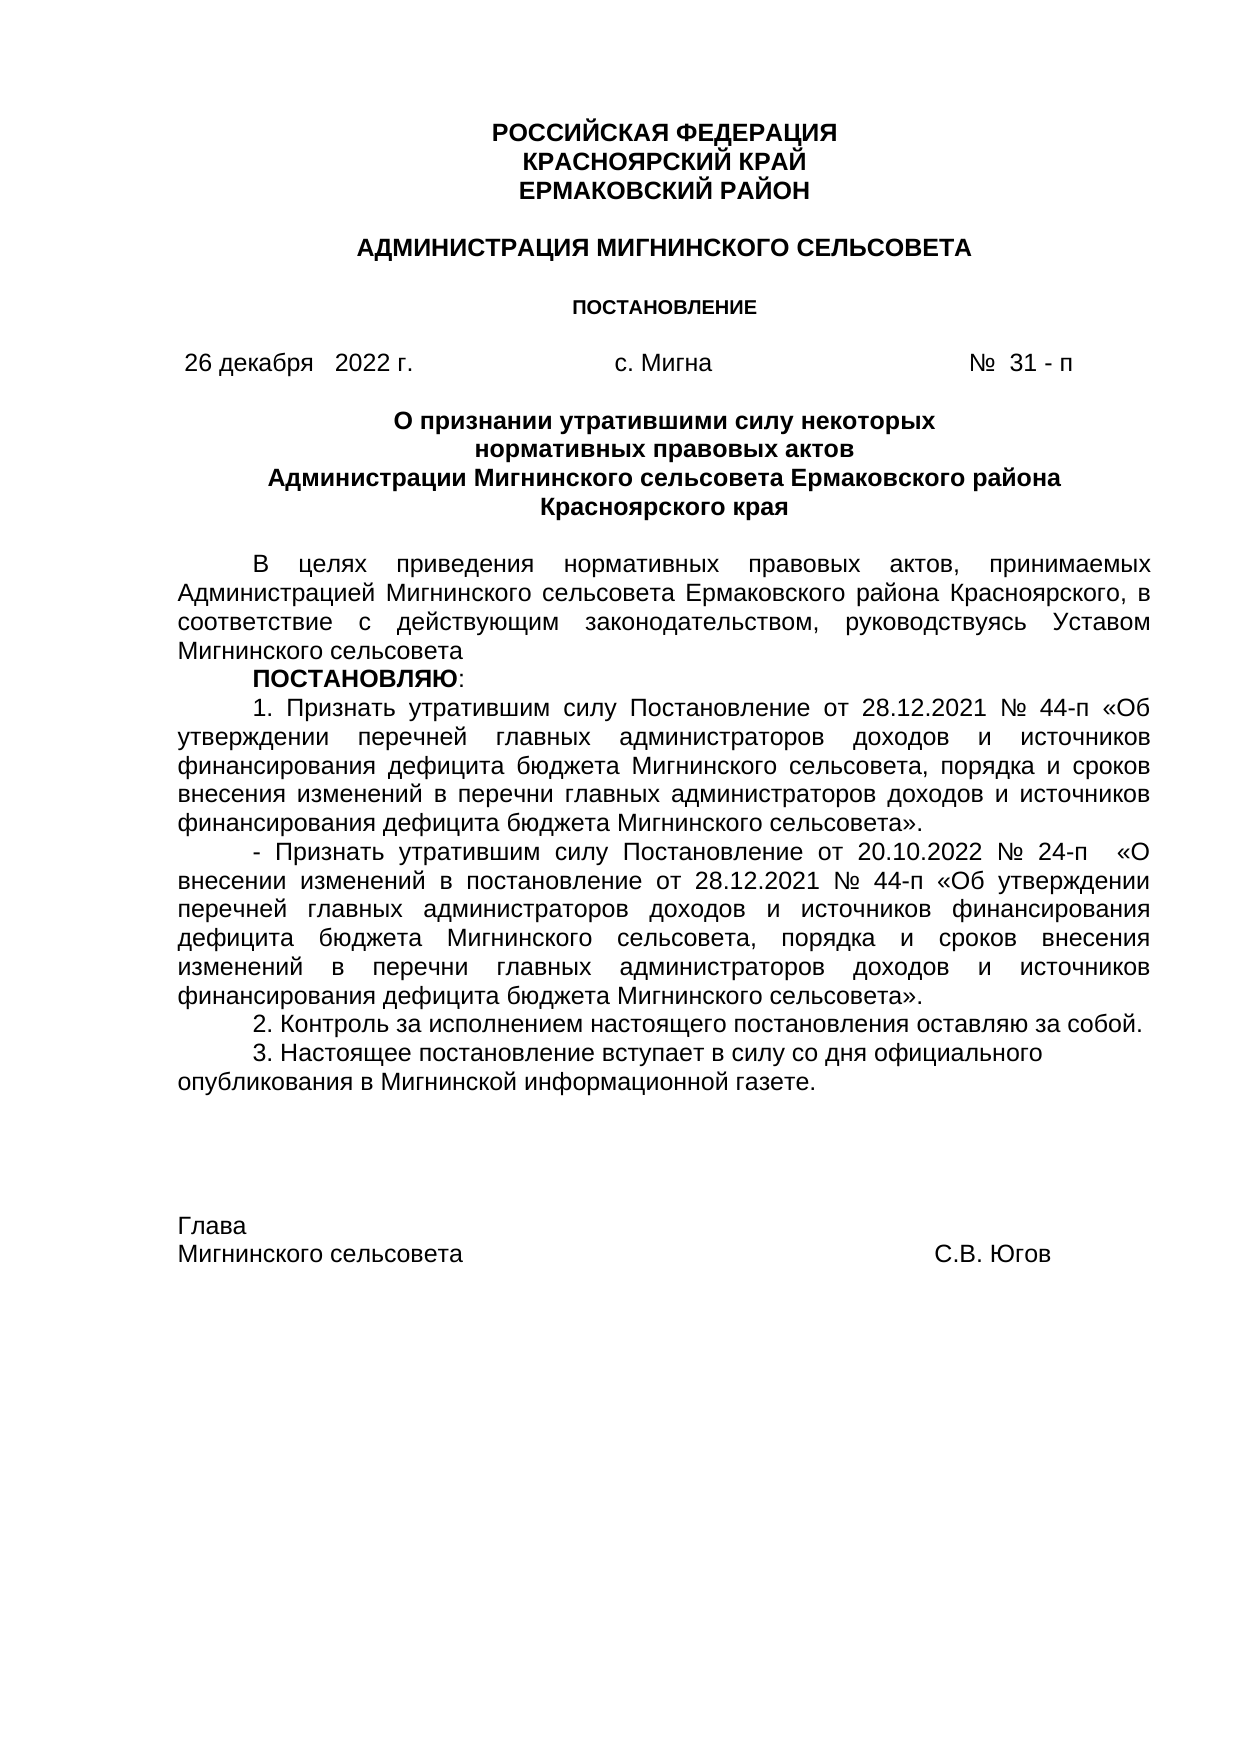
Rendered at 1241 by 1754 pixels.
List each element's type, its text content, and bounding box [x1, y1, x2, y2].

text О признании утратившими силу некоторых [177, 406, 1152, 434]
text Глава [177, 1211, 1152, 1239]
text В целях приведения нормативных правовых актов, принимаемых Администрацией Мигнинского сельсовета Ермаковского района Красноярского, в соответствие с действующим законодательством, руководствуясь Уставом Мигнинского сельсовета [177, 549, 1152, 664]
text постановление [177, 262, 1152, 319]
text 3. Настоящее постановление вступает в силу со дня официального опубликования в Мигнинской информационной газете. [177, 1038, 1152, 1096]
text 26 декабря 2022 г. с. Мигна № 31 - п [177, 348, 1152, 377]
text 1. Признать утратившим силу Постановление от 28.12.2021 № 44-п «Об утверждении перечней главных администраторов доходов и источников финансирования дефицита бюджета Мигнинского сельсовета, порядка и сроков внесения изменений в перечни главных администраторов доходов и источников финансирования дефицита бюджета Мигнинского сельсовета». [177, 693, 1152, 837]
text Администрации Мигнинского сельсовета Ермаковского района [177, 463, 1152, 492]
text 2. Контроль за исполнением настоящего постановления оставляю за собой. [177, 1009, 1152, 1038]
text - Признать утратившим силу Постановление от 20.10.2022 № 24-п «О внесении изменений в постановление от 28.12.2021 № 44-п «Об утверждении перечней главных администраторов доходов и источников финансирования дефицита бюджета Мигнинского сельсовета, порядка и сроков внесения изменений в перечни главных администраторов доходов и источников финансирования дефицита бюджета Мигнинского сельсовета». [177, 837, 1152, 1009]
text Мигнинского сельсовета С.В. Югов [177, 1239, 1152, 1268]
text нормативных правовых актов [177, 434, 1152, 463]
text РОССИЙСКАЯ ФЕДЕРАЦИЯ КРАСНОЯРСКИЙ КРАЙ ЕРМАКОВСКИЙ РАЙОН АДМИНИСТРАЦИЯ МИГНИНСКОГО СЕЛЬСОВЕТА [177, 118, 1152, 262]
text Красноярского края [177, 492, 1152, 521]
text ПОСТАНОВЛЯЮ: [177, 664, 1152, 693]
